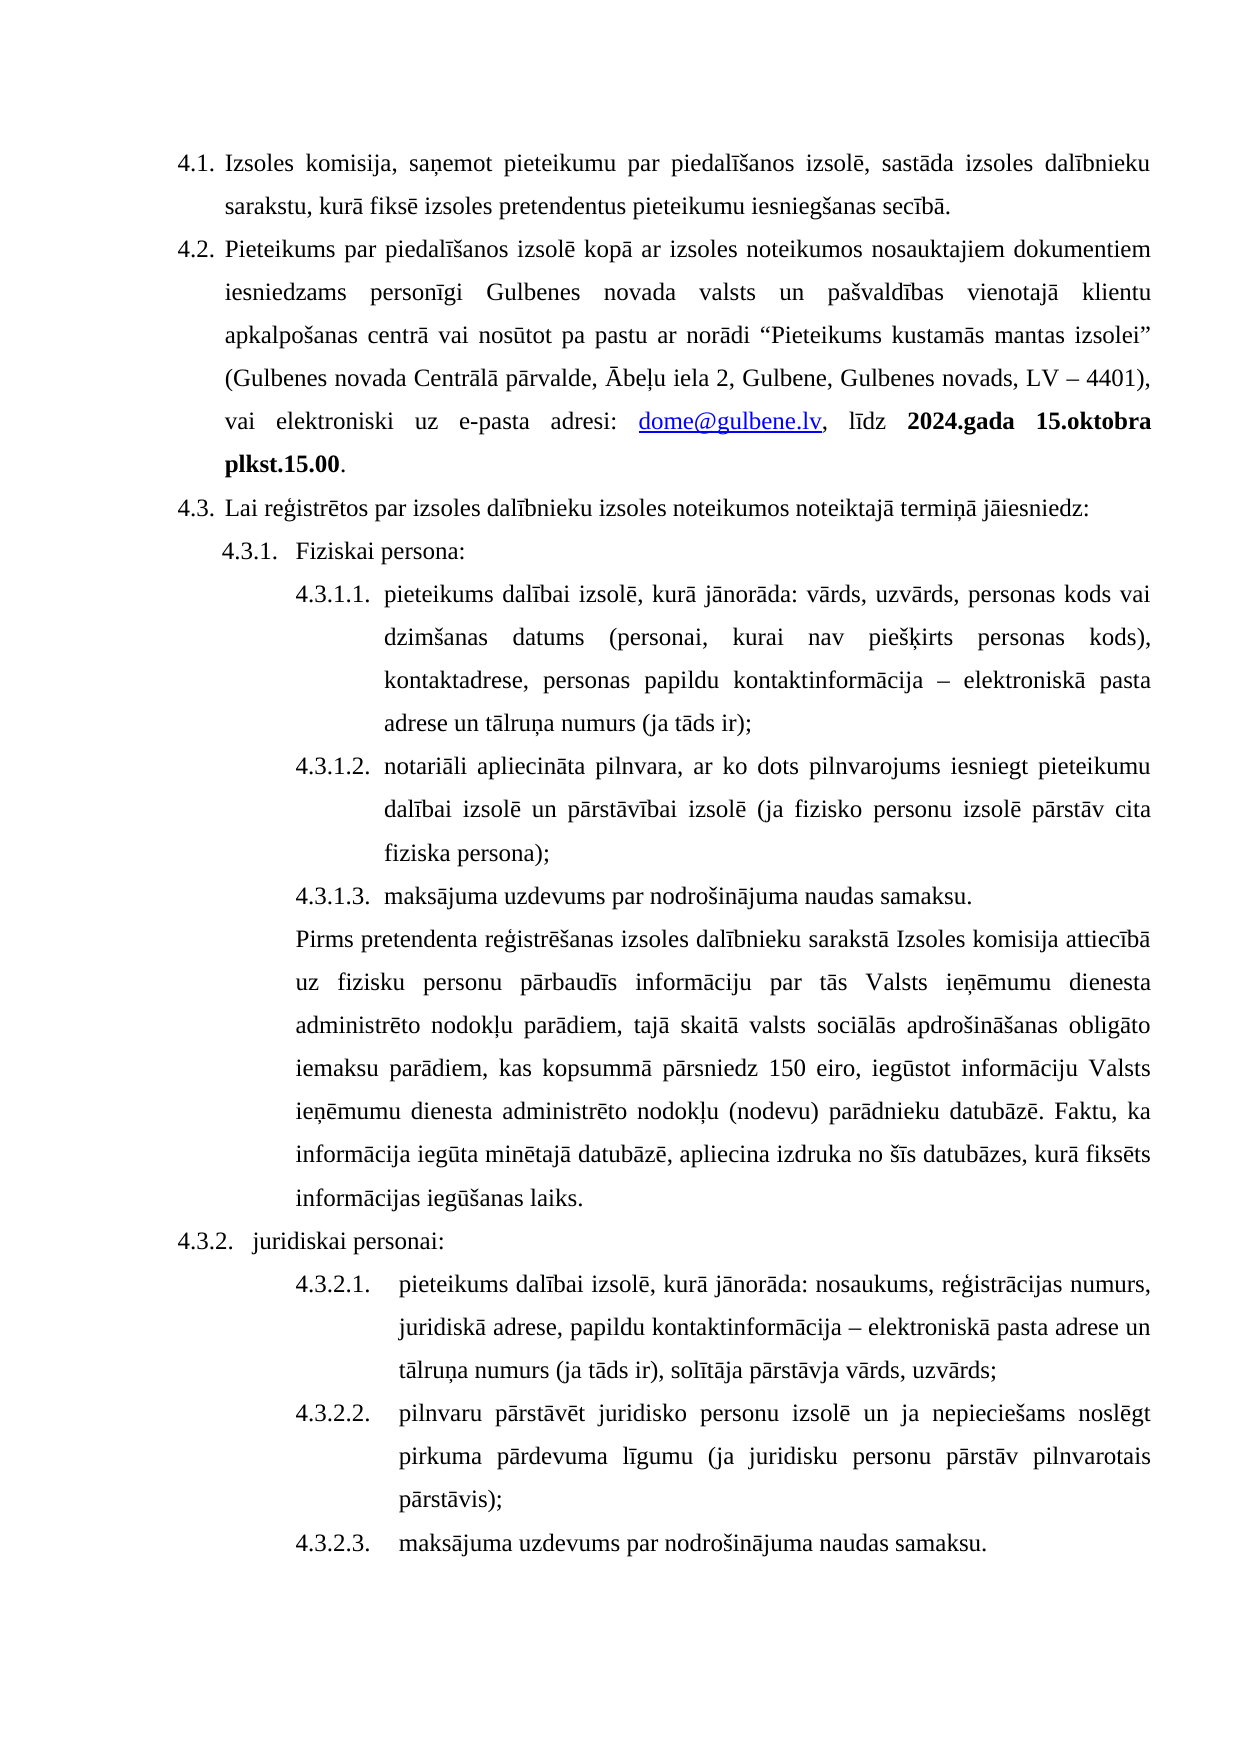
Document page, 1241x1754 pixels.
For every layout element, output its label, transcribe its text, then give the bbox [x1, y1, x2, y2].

list Lai reģistrētos par izsoles dalībnieku izsoles noteikumos noteiktajā termiņā jāiesniedz: [177, 493, 1152, 521]
list Pieteikums par piedalīšanos izsolē kopā ar izsoles noteikumos nosauktajiem dokumentiem iesniedzams personīgi Gulbenes novada valsts un pašvaldības vienotajā klientu apkalpošanas centrā vai nosūtot pa pastu ar norādi “Pieteikums kustamās mantas izsolei” (Gulbenes novada Centrālā pārvalde, Ābeļu iela 2, Gulbene, Gulbenes novads, LV – 4401), vai elektroniski uz e-pasta adresi: dome@gulbene.lv, līdz 2024.gada 15.oktobra plkst.15.00. [177, 234, 1152, 478]
list maksājuma uzdevums par nodrošinājuma naudas samaksu. [295, 1528, 1152, 1556]
list Fiziskai persona: [222, 536, 1152, 564]
list notariāli apliecināta pilnvara, ar ko dots pilnvarojums iesniegt pieteikumu dalībai izsolē un pārstāvībai izsolē (ja fizisko personu izsolē pārstāv cita fiziska persona); [295, 751, 1152, 866]
list Izsoles komisija, saņemot pieteikumu par piedalīšanos izsolē, sastāda izsoles dalībnieku sarakstu, kurā fiksē izsoles pretendentus pieteikumu iesniegšanas secībā. [177, 148, 1152, 219]
list juridiskai personai: [177, 1226, 1152, 1254]
list pieteikums dalībai izsolē, kurā jānorāda: vārds, uzvārds, personas kods vai dzimšanas datums (personai, kurai nav piešķirts personas kods), kontaktadrese, personas papildu kontaktinformācija – elektroniskā pasta adrese un tālruņa numurs (ja tāds ir); [295, 579, 1152, 737]
list pilnvaru pārstāvēt juridisko personu izsolē un ja nepieciešams noslēgt pirkuma pārdevuma līgumu (ja juridisku personu pārstāv pilnvarotais pārstāvis); [295, 1398, 1152, 1513]
list pieteikums dalībai izsolē, kurā jānorāda: nosaukums, reģistrācijas numurs, juridiskā adrese, papildu kontaktinformācija – elektroniskā pasta adrese un tālruņa numurs (ja tāds ir), solītāja pārstāvja vārds, uzvārds; [295, 1269, 1152, 1384]
text Pirms pretendenta reģistrēšanas izsoles dalībnieku sarakstā Izsoles komisija attiecībā uz fizisku personu pārbaudīs informāciju par tās Valsts ieņēmumu dienesta administrēto nodokļu parādiem, tajā skaitā valsts sociālās apdrošināšanas obligāto iemaksu parādiem, kas kopsummā pārsniedz 150 eiro, iegūstot informāciju Valsts ieņēmumu dienesta administrēto nodokļu (nodevu) parādnieku datubāzē. Faktu, ka informācija iegūta minētajā datubāzē, apliecina izdruka no šīs datubāzes, kurā fiksēts informācijas iegūšanas laiks. [295, 924, 1152, 1211]
list maksājuma uzdevums par nodrošinājuma naudas samaksu. [295, 881, 1152, 909]
